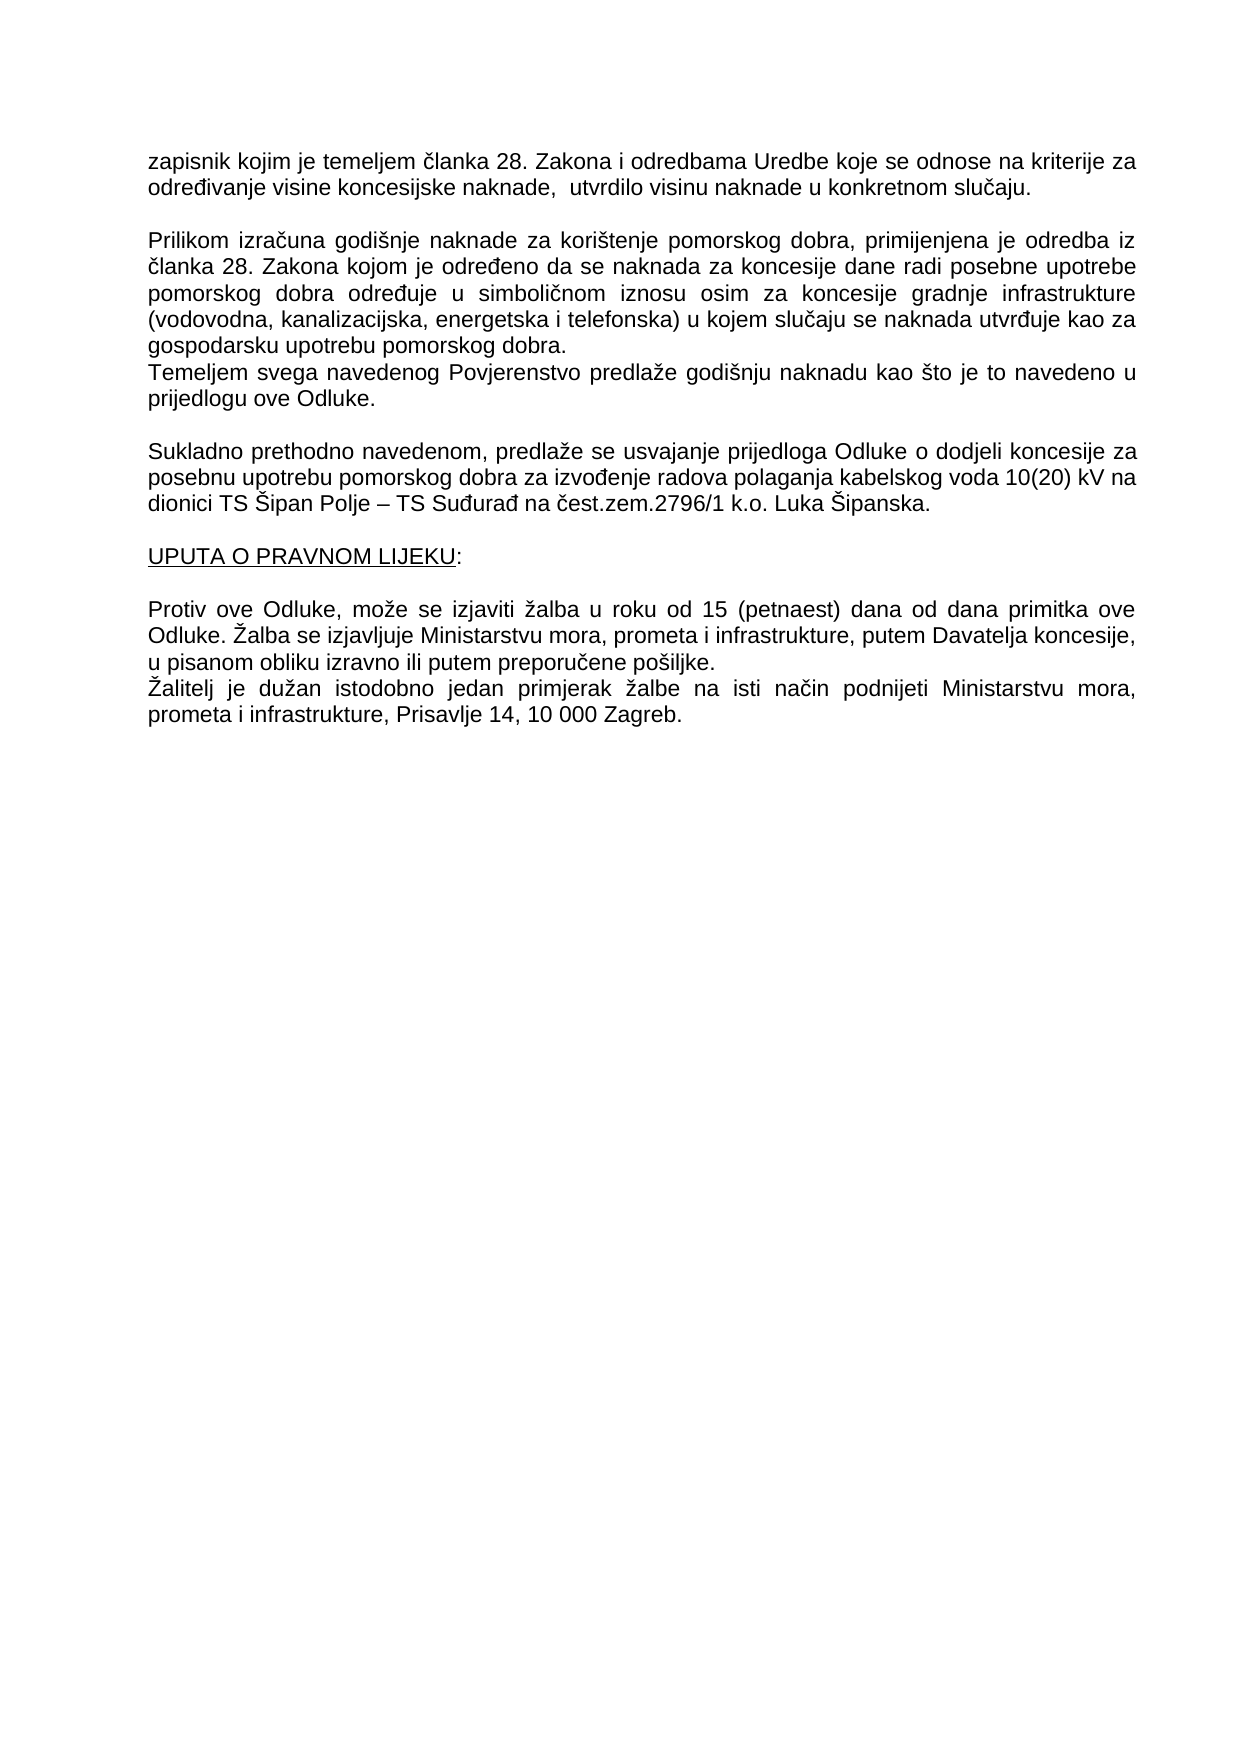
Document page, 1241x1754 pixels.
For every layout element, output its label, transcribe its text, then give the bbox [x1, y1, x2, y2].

text UPUTA O PRAVNOM LIJEKU: [148, 543, 1137, 569]
text Žalitelj je dužan istodobno jedan primjerak žalbe na isti način podnijeti Ministarstvu mora, prometa i infrastrukture, Prisavlje 14, 10 000 Zagreb. [148, 675, 1137, 727]
text Prilikom izračuna godišnje naknade za korištenje pomorskog dobra, primijenjena je odredba iz članka 28. Zakona kojom je određeno da se naknada za koncesije dane radi posebne upotrebe pomorskog dobra određuje u simboličnom iznosu osim za koncesije gradnje infrastrukture (vodovodna, kanalizacijska, energetska i telefonska) u kojem slučaju se naknada utvrđuje kao za gospodarsku upotrebu pomorskog dobra. [148, 227, 1137, 358]
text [148, 148, 1137, 200]
text Protiv ove Odluke, može se izjaviti žalba u roku od 15 (petnaest) dana od dana primitka ove Odluke. Žalba se izjavljuje Ministarstvu mora, prometa i infrastrukture, putem Davatelja koncesije, u pisanom obliku izravno ili putem preporučene pošiljke. [148, 596, 1137, 675]
text Temeljem svega navedenog Povjerenstvo predlaže godišnju naknadu kao što je to navedeno u prijedlogu ove Odluke. [148, 358, 1137, 411]
text Sukladno prethodno navedenom, predlaže se usvajanje prijedloga Odluke o dodjeli koncesije za posebnu upotrebu pomorskog dobra za izvođenje radova polaganja kabelskog voda 10(20) kV na dionici TS Šipan Polje – TS Suđurađ na čest.zem.2796/1 k.o. Luka Šipanska. [148, 438, 1137, 517]
